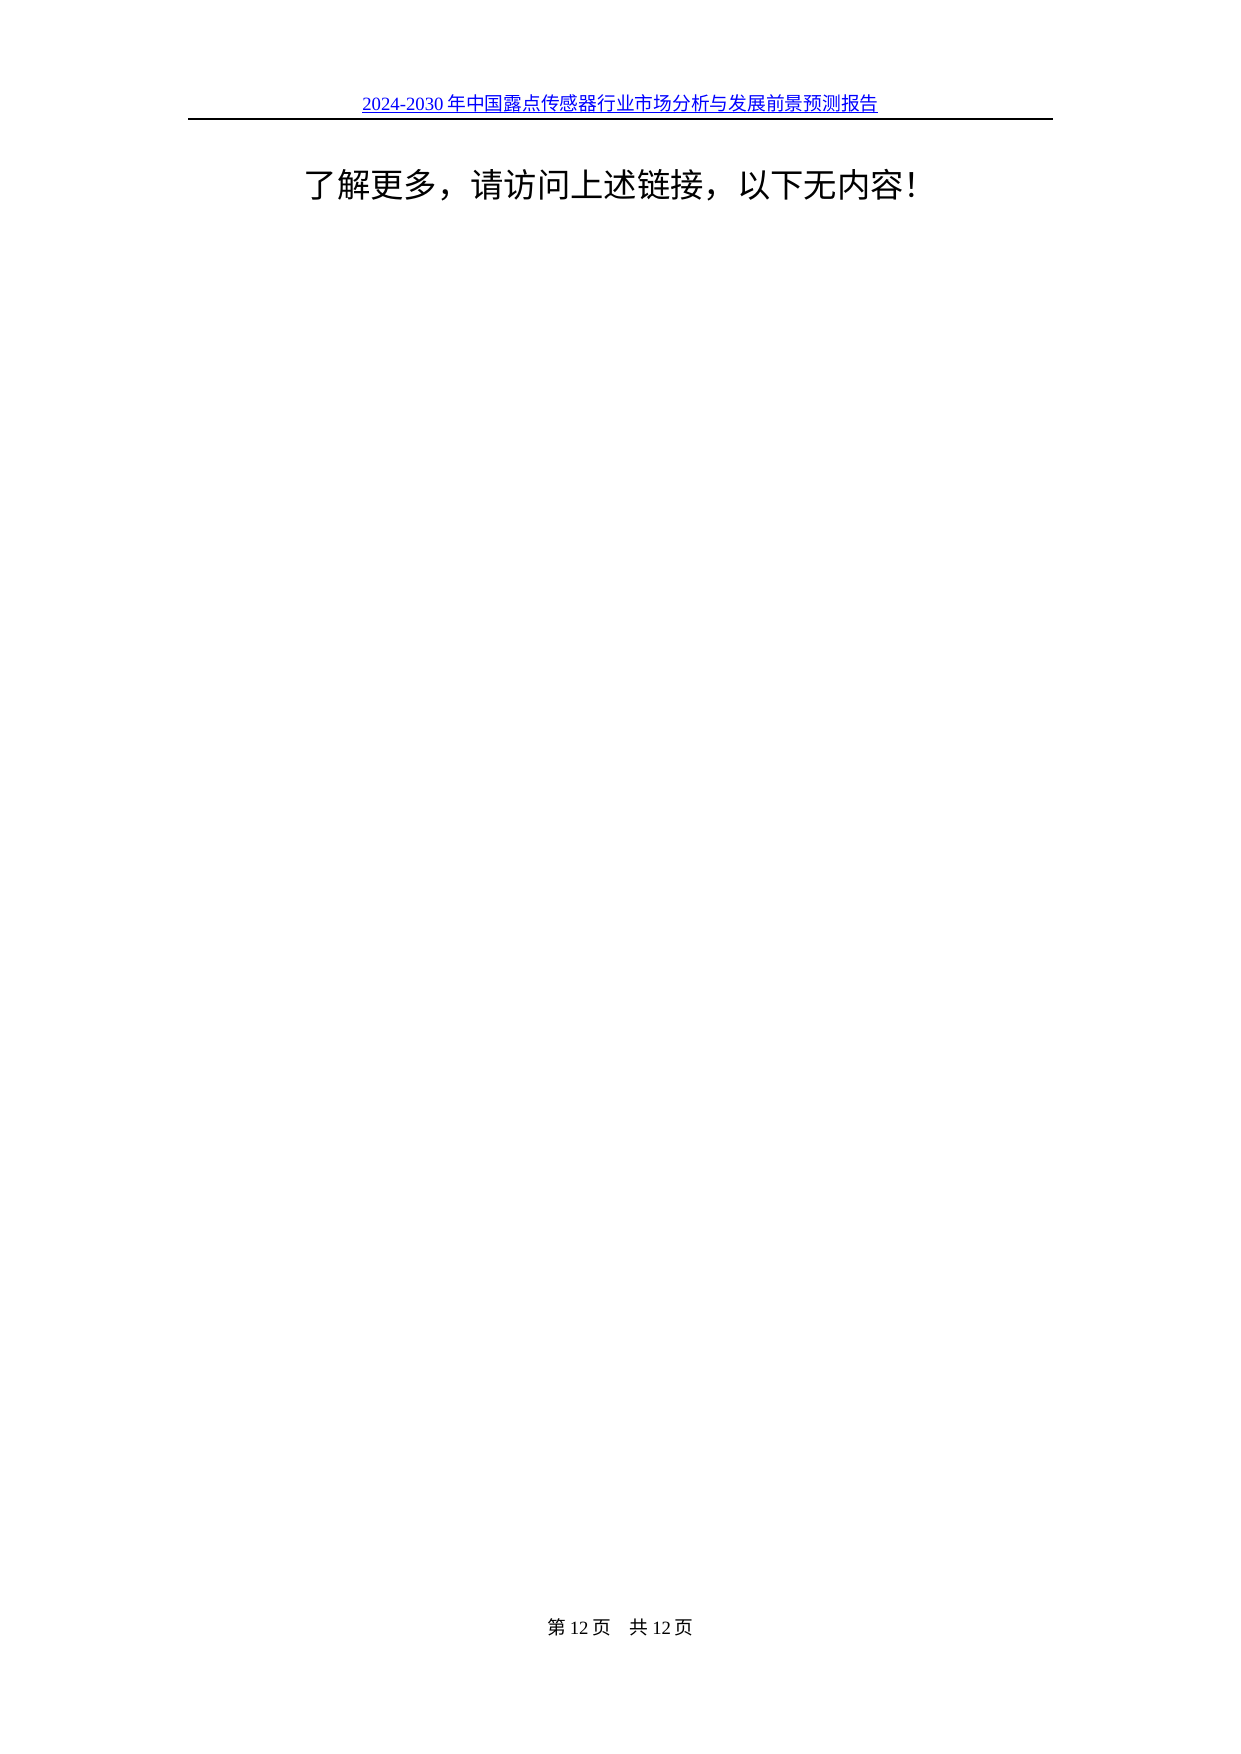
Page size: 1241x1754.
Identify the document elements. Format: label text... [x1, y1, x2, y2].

title 了解更多，请访问上述链接，以下无内容！ [187, 150, 1053, 215]
